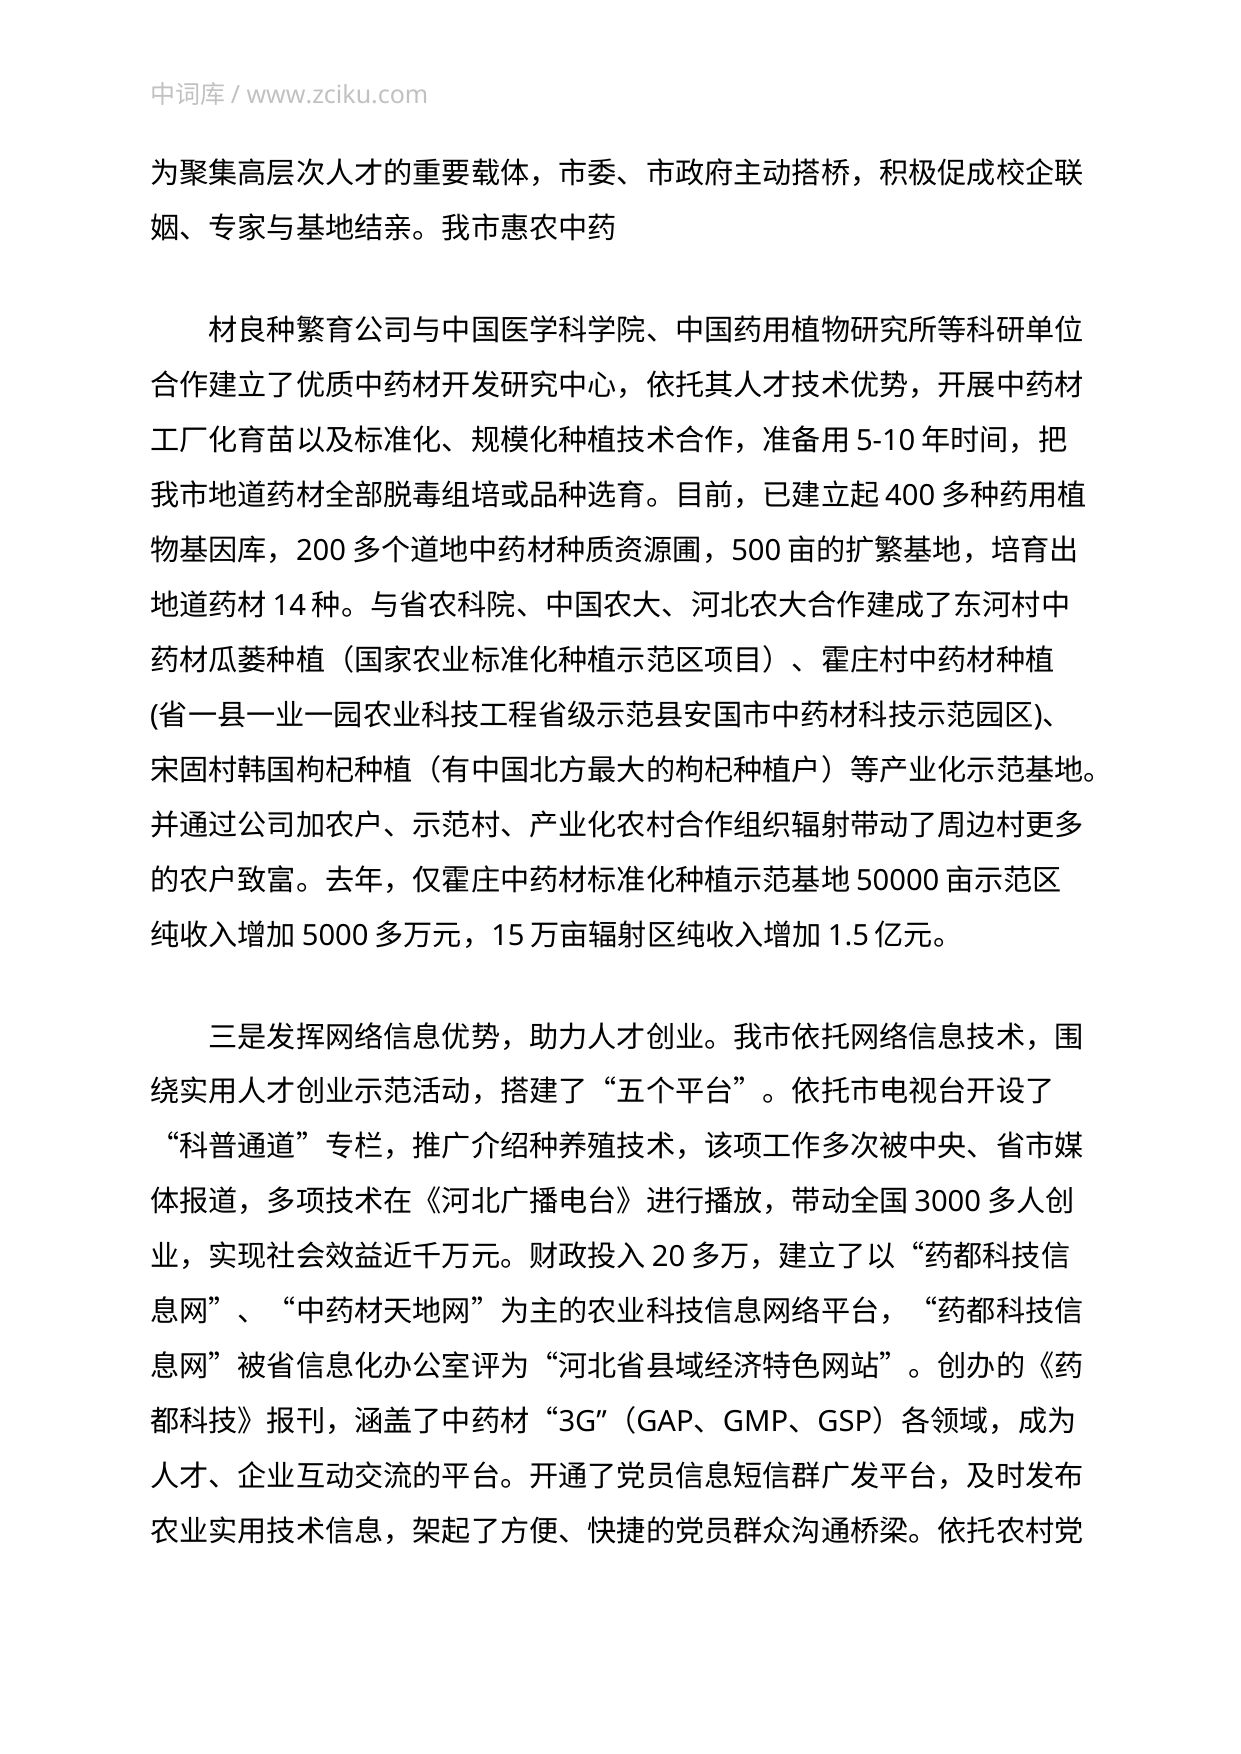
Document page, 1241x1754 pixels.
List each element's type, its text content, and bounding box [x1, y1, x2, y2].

text 材良种繁育公司与中国医学科学院、中国药用植物研究所等科研单位合作建立了优质中药材开发研究中心，依托其人才技术优势，开展中药材工厂化育苗以及标准化、规模化种植技术合作，准备用5-10年时间，把我市地道药材全部脱毒组培或品种选育。目前，已建立起400多种药用植物基因库，200多个道地中药材种质资源圃，500亩的扩繁基地，培育出地道药材14种。与省农科院、中国农大、河北农大合作建成了东河村中药材瓜蒌种植（国家农业标准化种植示范区项目）、霍庄村中药材种植(省一县一业一园农业科技工程省级示范县安国市中药材科技示范园区)、宋固村韩国枸杞种植（有中国北方最大的枸杞种植户）等产业化示范基地。并通过公司加农户、示范村、产业化农村合作组织辐射带动了周边村更多的农户致富。去年，仅霍庄中药材标准化种植示范基地50000亩示范区纯收入增加5000多万元，15万亩辐射区纯收入增加1.5亿元。 [150, 307, 1090, 953]
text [150, 1013, 1090, 1550]
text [150, 150, 1090, 247]
